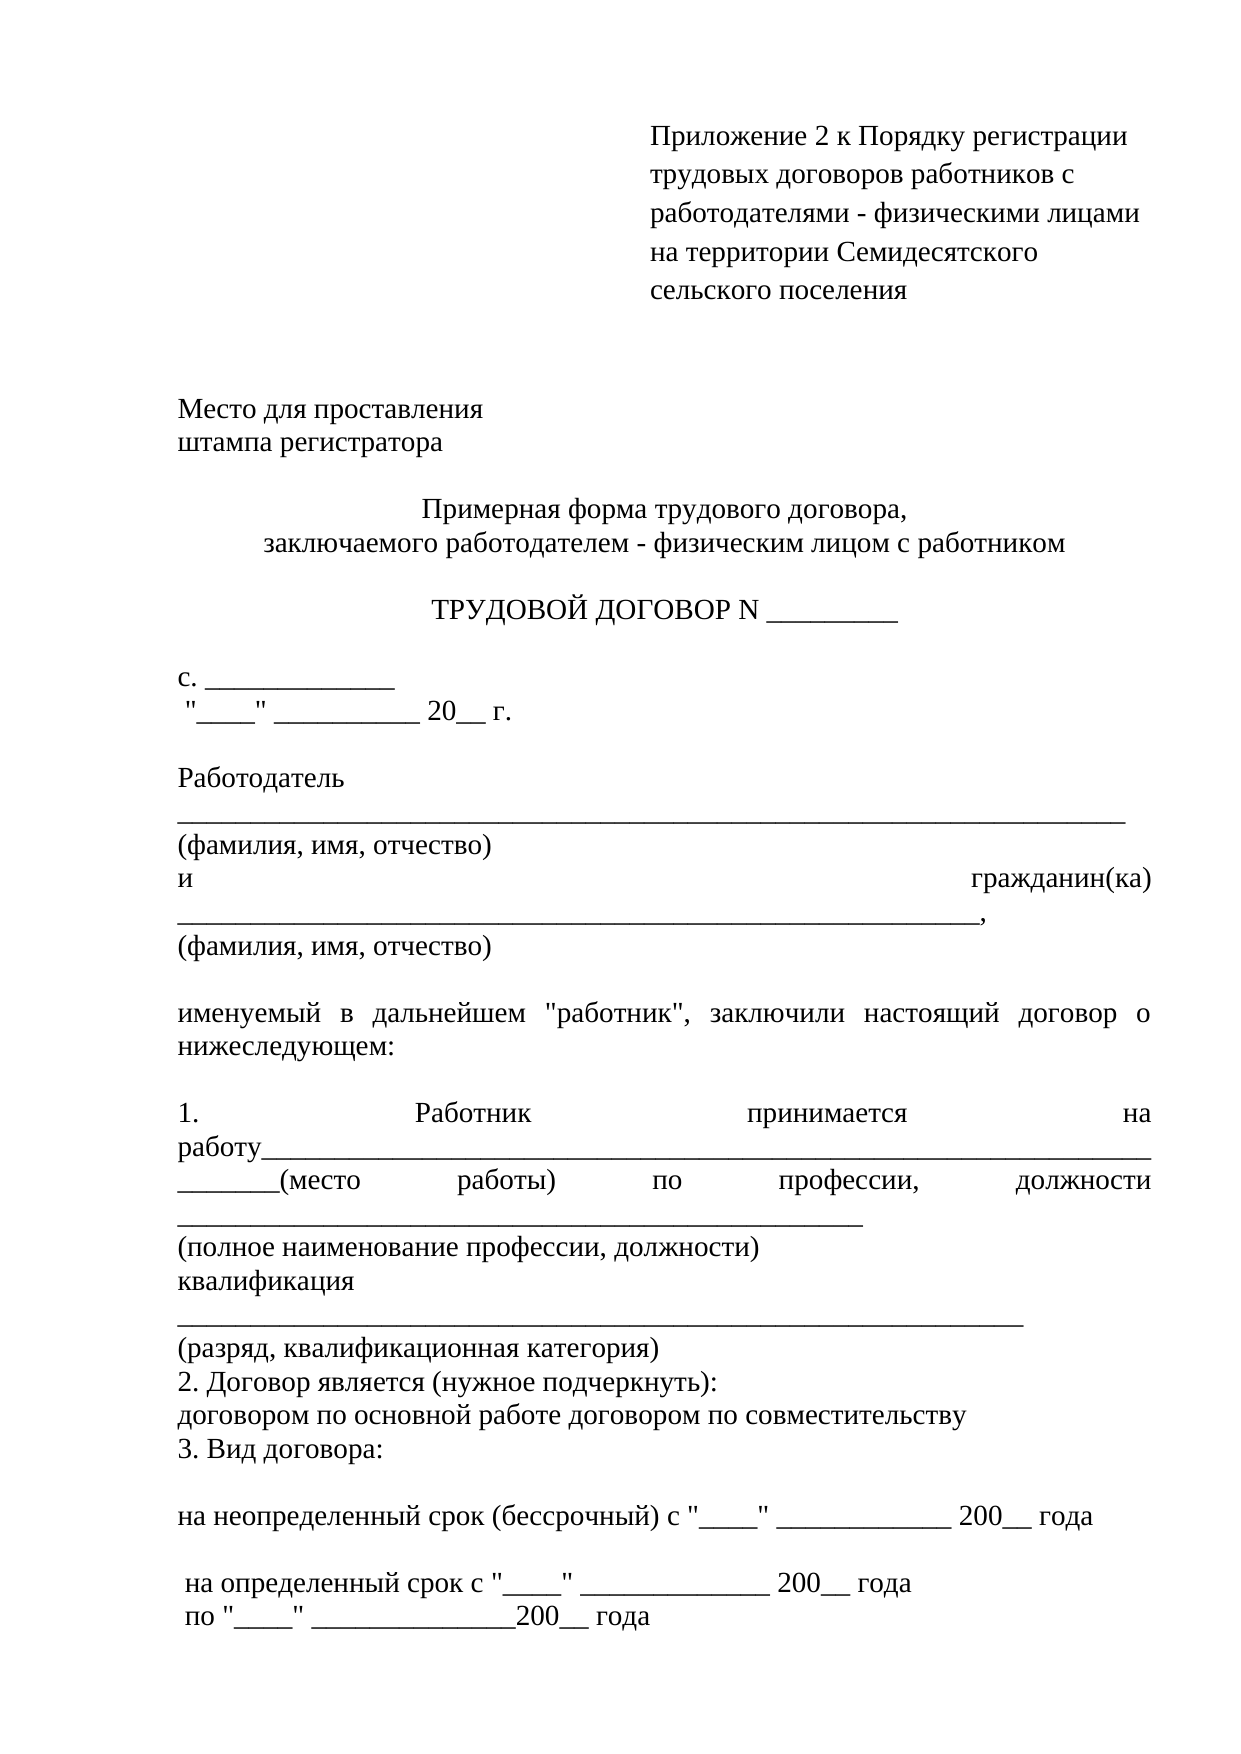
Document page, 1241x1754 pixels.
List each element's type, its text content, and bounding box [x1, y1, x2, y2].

text (полное наименование профессии, должности) [177, 1229, 1152, 1263]
text по "____" ______________200__ года [177, 1598, 1152, 1632]
text квалификация __________________________________________________________ [177, 1263, 1152, 1330]
text 1. Работник принимается на работу____________________________________________________________________(место работы) по профессии, должности _______________________________________________ [177, 1095, 1152, 1229]
text Работодатель _________________________________________________________________ [177, 760, 1152, 827]
text и гражданин(ка) _______________________________________________________, [177, 861, 1152, 928]
text Примерная форма трудового договора, [177, 492, 1152, 525]
text (разряд, квалификационная категория) [177, 1330, 1152, 1364]
text "____" __________ 20__ г. [177, 693, 1152, 726]
text 2. Договор является (нужное подчеркнуть): [177, 1364, 1152, 1397]
text на неопределенный срок (бессрочный) с "____" ____________ 200__ года [177, 1498, 1152, 1531]
text Место для проставления [177, 391, 1152, 424]
text на определенный срок с "____" _____________ 200__ года [177, 1565, 1152, 1598]
text Приложение 2 к Порядку регистрации трудовых договоров работников с работодателями - физическими лицами на территории Семидесятского сельского поселения [650, 118, 1152, 306]
text именуемый в дальнейшем "работник", заключили настоящий договор о нижеследующем: [177, 995, 1152, 1062]
text заключаемого работодателем - физическим лицом с работником [177, 525, 1152, 559]
text с. _____________ [177, 659, 1152, 693]
text (фамилия, имя, отчество) [177, 928, 1152, 961]
text 3. Вид договора: [177, 1431, 1152, 1464]
text штампа регистратора [177, 424, 1152, 458]
text договором по основной работе договором по совместительству [177, 1397, 1152, 1431]
text (фамилия, имя, отчество) [177, 827, 1152, 861]
text ТРУДОВОЙ ДОГОВОР N _________ [177, 592, 1152, 626]
